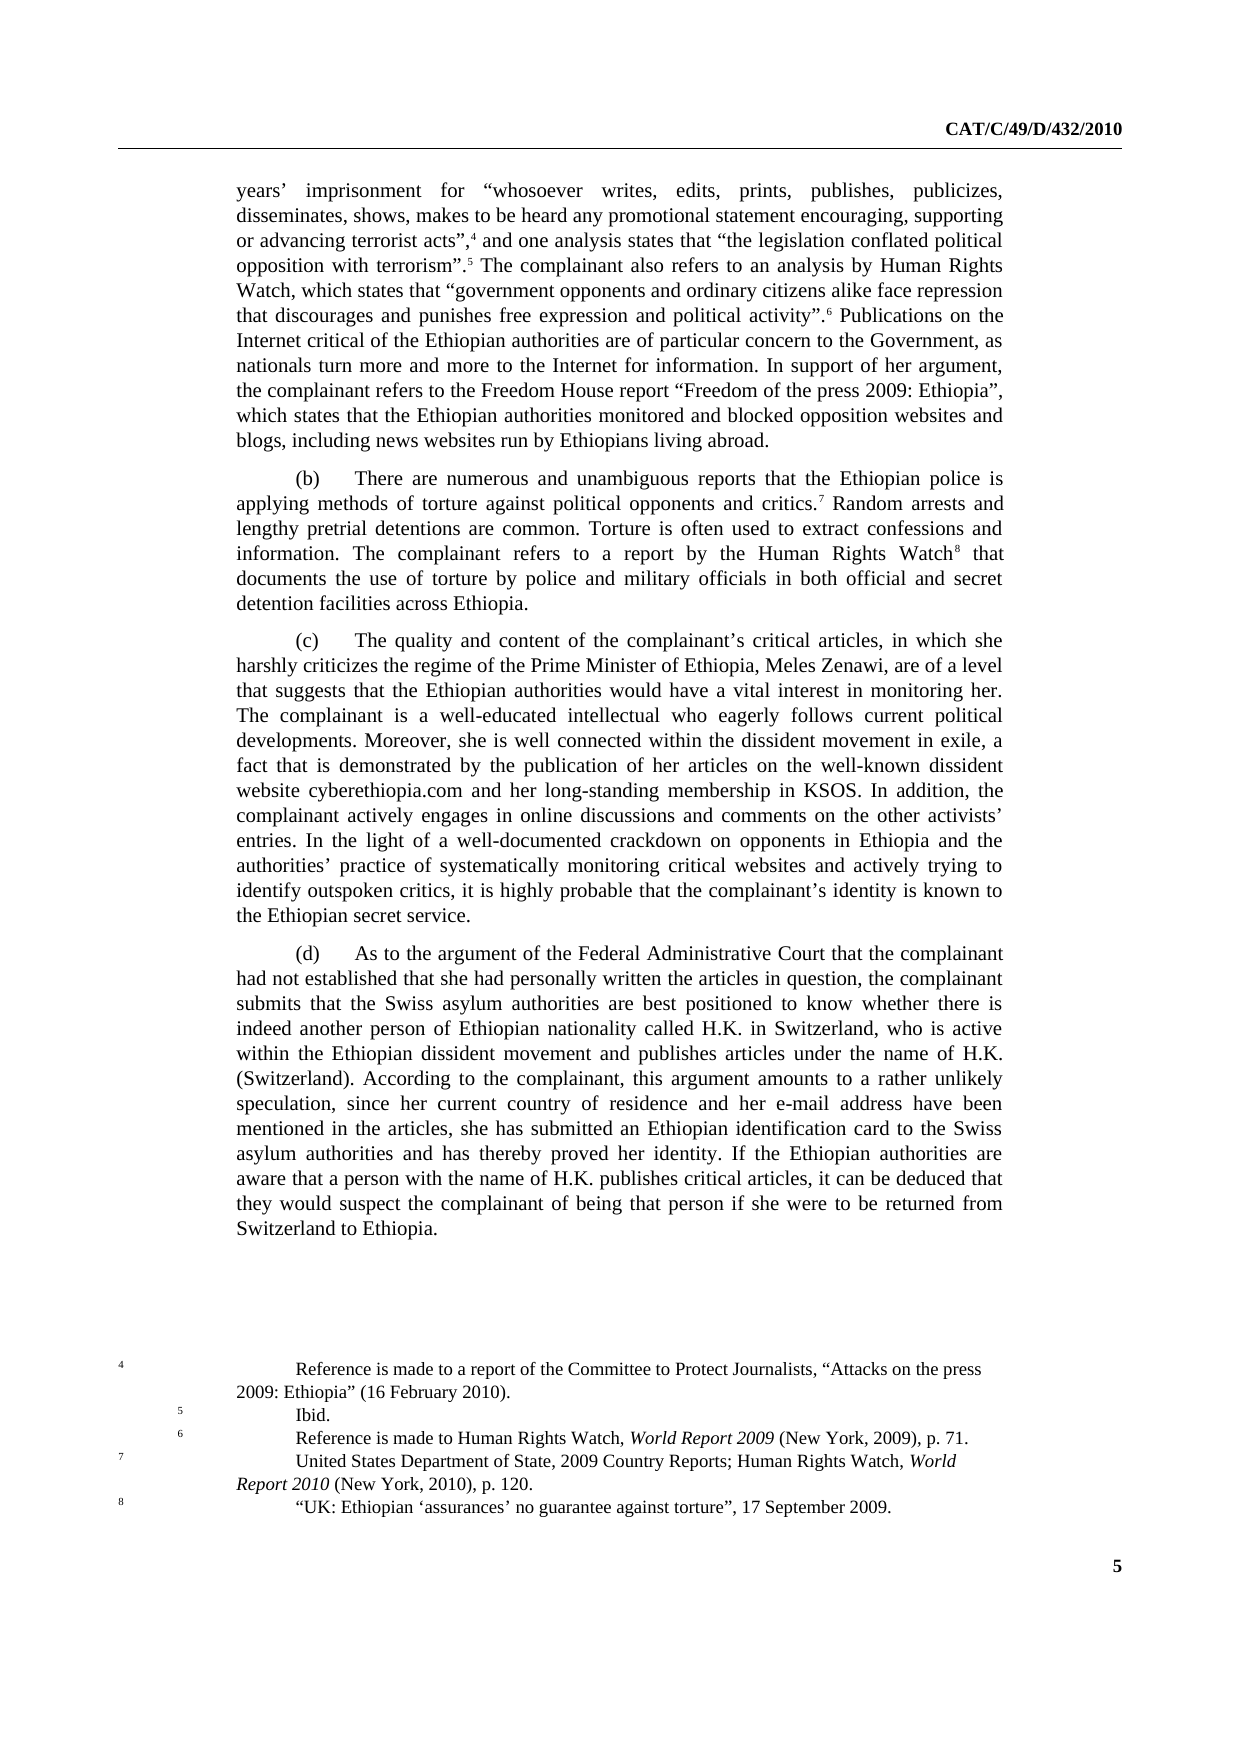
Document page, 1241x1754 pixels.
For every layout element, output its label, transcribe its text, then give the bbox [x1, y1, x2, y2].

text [236, 177, 1004, 452]
text (b) There are numerous and unambiguous reports that the Ethiopian police is applying methods of torture against political opponents and critics. Random arrests and lengthy pretrial detentions are common. Torture is often used to extract confessions and information. The complainant refers to a report by the Human Rights Watch that documents the use of torture by police and military officials in both official and secret detention facilities across . [236, 465, 1004, 615]
text (d) As to the argument of the Federal Administrative Court that the complainant had not established that she had personally written the articles in question, the complainant submits that the Swiss asylum authorities are best positioned to know whether there is indeed another person of Ethiopian nationality called H.K. in Switzerland, who is active within the Ethiopian dissident movement and publishes articles under the name of H.K. (Switzerland). According to the complainant, this argument amounts to a rather unlikely speculation, since her current country of residence and her e-mail address have been mentioned in the articles, she has submitted an Ethiopian identification card to the Swiss asylum authorities and has thereby proved her identity. If the Ethiopian authorities are aware that a person with the name of H.K. publishes critical articles, it can be deduced that they would suspect the complainant of being that person if she were to be returned from to . [236, 940, 1004, 1240]
text (c) The quality and content of the complainant’s critical articles, in which she harshly criticizes the regime of the Prime Minister of Ethiopia, Meles Zenawi, are of a level that suggests that the Ethiopian authorities would have a vital interest in monitoring her. The complainant is a well-educated intellectual who eagerly follows current political developments. Moreover, she is well connected within the dissident movement in exile, a fact that is demonstrated by the publication of her articles on the well-known dissident website cyberethiopia.com and her long-standing membership in KSOS. In addition, the complainant actively engages in online discussions and comments on the other activists’ entries. In the light of a well-documented crackdown on opponents in and the authorities’ practice of systematically monitoring critical websites and actively trying to identify outspoken critics, it is highly probable that the complainant’s identity is known to the Ethiopian secret service. [236, 627, 1004, 927]
